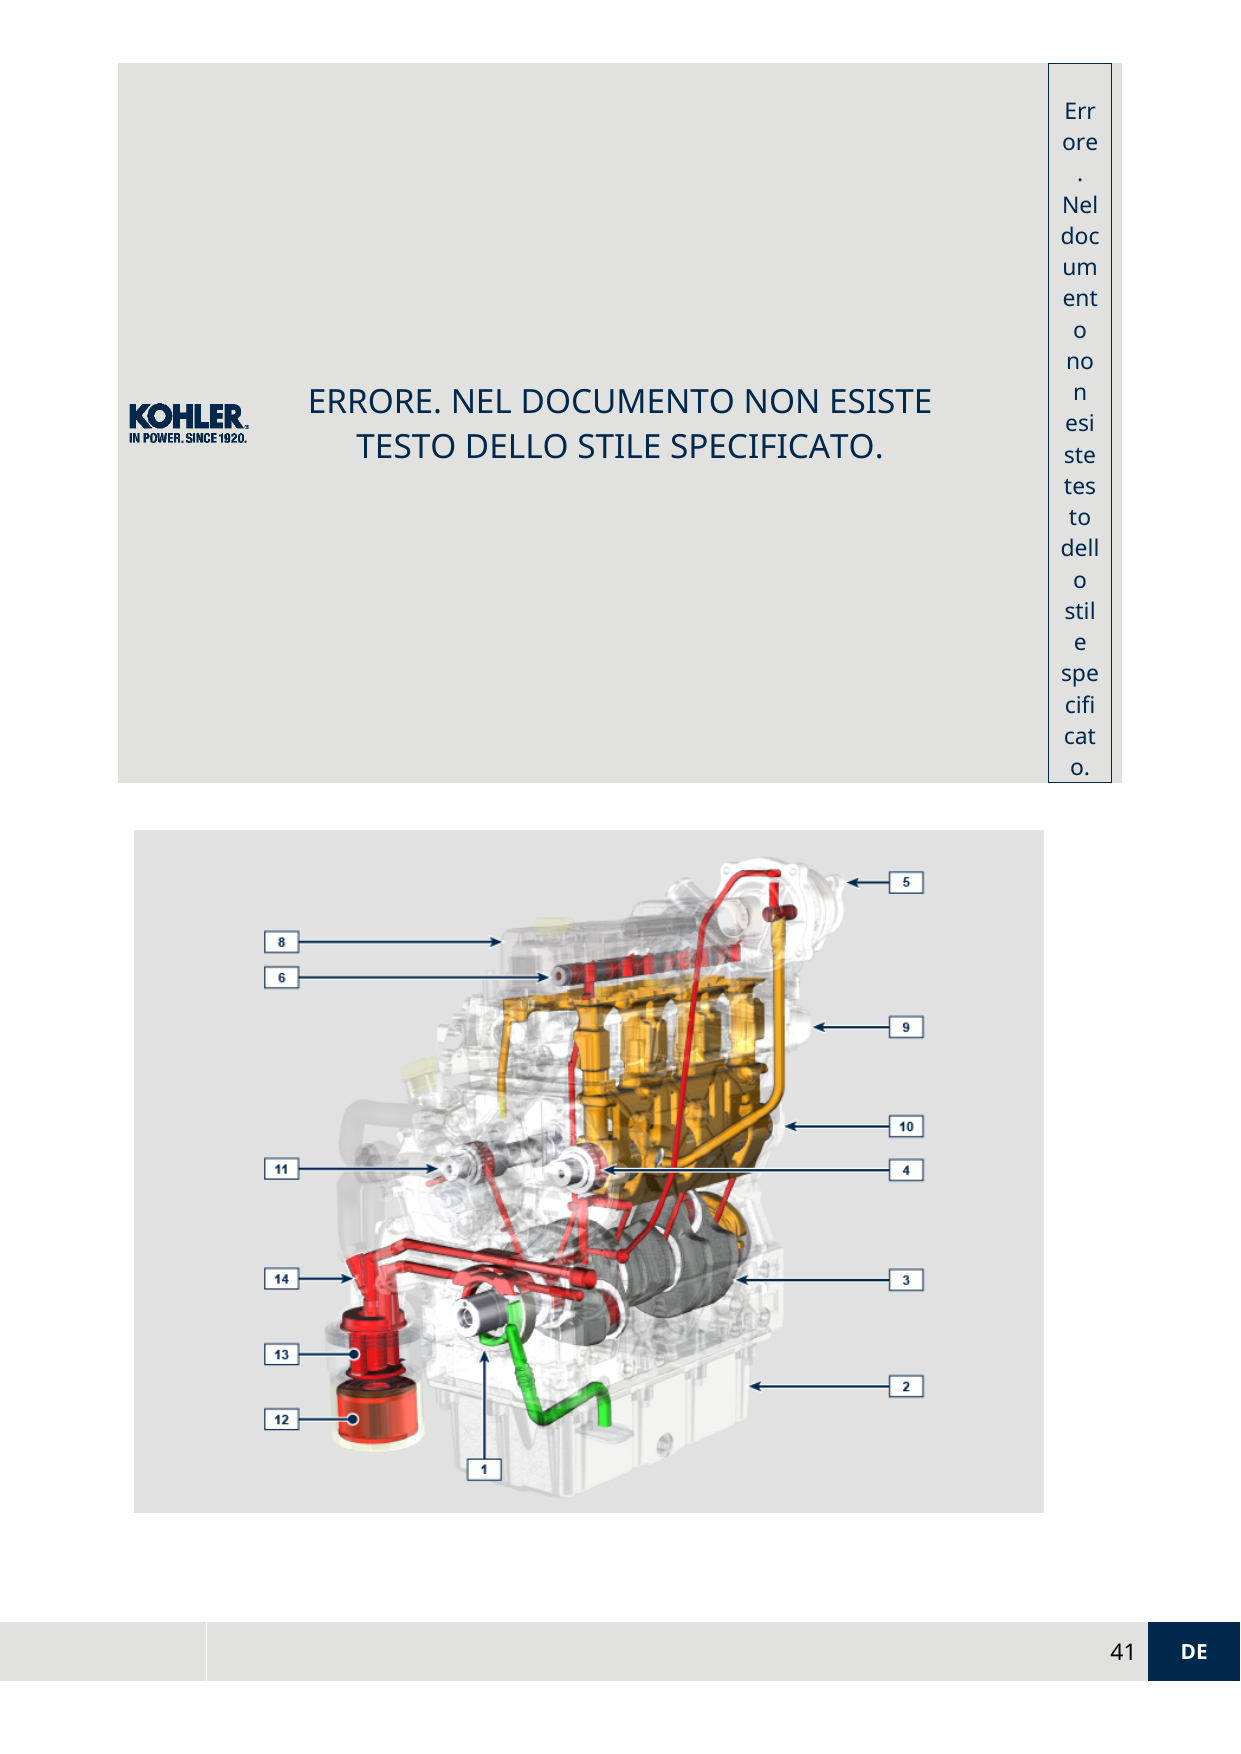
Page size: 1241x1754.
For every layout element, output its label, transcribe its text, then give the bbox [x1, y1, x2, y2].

picture [129, 403, 249, 443]
table_header 2.9.1 Schema Schmierkreislauf Der Antrieb der Schmierölpumpe erfolgt über die Kurbelwelle auf der Verteilerseite. In den grünen Durchgängen wird das Öl angesaugt, in den roten steht das Öl unter Druck und in den gelben befindet sich das Öl im Rücklauf zur Ölwanne 2 (nicht unter Druck). 2.13 2.14 (1): - STD lato scarico § - Opzionale lato aspirazione § [118, 815, 1122, 1563]
picture [133, 830, 1045, 1513]
